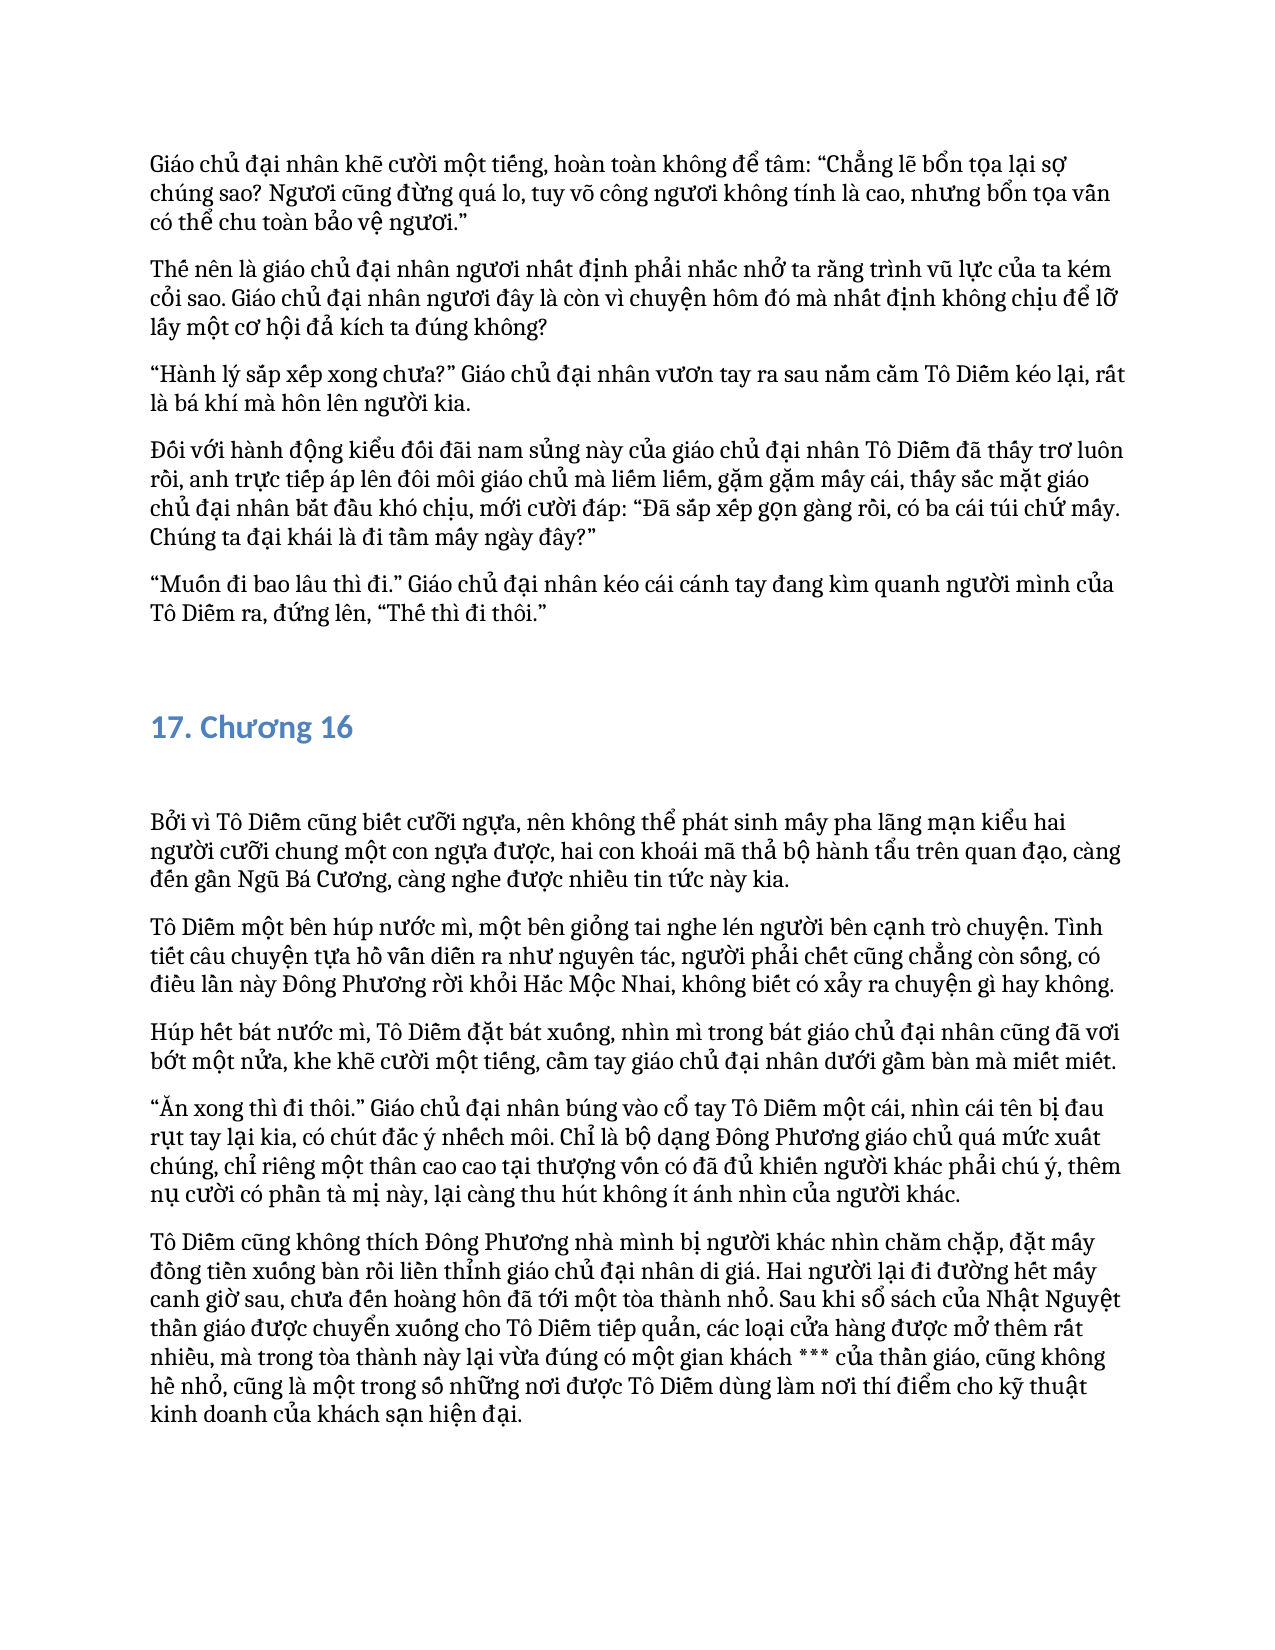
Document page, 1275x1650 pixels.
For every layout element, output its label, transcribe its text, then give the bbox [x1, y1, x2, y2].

text Đối với hành động kiểu đối đãi nam sủng này của giáo chủ đại nhân Tô Diễm đã thấy trơ luôn rồi, anh trực tiếp áp lên đôi môi giáo chủ mà liếm liếm, gặm gặm mấy cái, thấy sắc mặt giáo chủ đại nhân bắt đầu khó chịu, mới cười đáp: “Đã sắp xếp gọn gàng rồi, có ba cái túi chứ mấy. Chúng ta đại khái là đi tầm mấy ngày đây?” [150, 436, 1125, 551]
text “Muốn đi bao lâu thì đi.” Giáo chủ đại nhân kéo cái cánh tay đang kìm quanh người mình của Tô Diễm ra, đứng lên, “Thế thì đi thôi.” [150, 570, 1125, 685]
text “Ăn xong thì đi thôi.” Giáo chủ đại nhân búng vào cổ tay Tô Diễm một cái, nhìn cái tên bị đau rụt tay lại kia, có chút đắc ý nhếch môi. Chỉ là bộ dạng Đông Phương giáo chủ quá mức xuất chúng, chỉ riêng một thân cao cao tại thượng vốn có đã đủ khiến người khác phải chú ý, thêm nụ cười có phần tà mị này, lại càng thu hút không ít ánh nhìn của người khác. [150, 1094, 1125, 1209]
text Thế nên là giáo chủ đại nhân ngươi nhất định phải nhắc nhở ta rằng trình vũ lực của ta kém cỏi sao. Giáo chủ đại nhân ngươi đây là còn vì chuyện hôm đó mà nhất định không chịu để lỡ lấy một cơ hội đả kích ta đúng không? [150, 255, 1125, 341]
text “Hành lý sắp xếp xong chưa?” Giáo chủ đại nhân vươn tay ra sau nắm cằm Tô Diễm kéo lại, rất là bá khí mà hôn lên người kia. [150, 360, 1125, 417]
text Tô Diễm cũng không thích Đông Phương nhà mình bị người khác nhìn chằm chặp, đặt mấy đồng tiền xuống bàn rồi liền thỉnh giáo chủ đại nhân di giá. Hai người lại đi đường hết mấy canh giờ sau, chưa đến hoàng hôn đã tới một tòa thành nhỏ. Sau khi sổ sách của Nhật Nguyệt thần giáo được chuyển xuống cho Tô Diễm tiếp quản, các loại cửa hàng được mở thêm rất nhiều, mà trong tòa thành này lại vừa đúng có một gian khách *** của thần giáo, cũng không hề nhỏ, cũng là một trong số những nơi được Tô Diễm dùng làm nơi thí điểm cho kỹ thuật kinh doanh của khách sạn hiện đại. [150, 1228, 1125, 1429]
text Giáo chủ đại nhân khẽ cười một tiếng, hoàn toàn không để tâm: “Chẳng lẽ bổn tọa lại sợ chúng sao? Ngươi cũng đừng quá lo, tuy võ công ngươi không tính là cao, nhưng bổn tọa vẫn có thể chu toàn bảo vệ ngươi.” [150, 150, 1125, 236]
text Bởi vì Tô Diễm cũng biết cưỡi ngựa, nên không thể phát sinh mấy pha lãng mạn kiểu hai người cưỡi chung một con ngựa được, hai con khoái mã thả bộ hành tẩu trên quan đạo, càng đến gần Ngũ Bá Cương, càng nghe được nhiều tin tức này kia. [150, 750, 1125, 894]
subtitle 17. Chương 16 [150, 706, 1125, 747]
text Tô Diễm một bên húp nước mì, một bên giỏng tai nghe lén người bên cạnh trò chuyện. Tình tiết câu chuyện tựa hồ vẫn diễn ra như nguyên tác, người phải chết cũng chẳng còn sống, có điều lần này Đông Phương rời khỏi Hắc Mộc Nhai, không biết có xảy ra chuyện gì hay không. [150, 913, 1125, 999]
text Húp hết bát nước mì, Tô Diễm đặt bát xuống, nhìn mì trong bát giáo chủ đại nhân cũng đã vơi bớt một nửa, khe khẽ cười một tiếng, cầm tay giáo chủ đại nhân dưới gầm bàn mà miết miết. [150, 1018, 1125, 1075]
